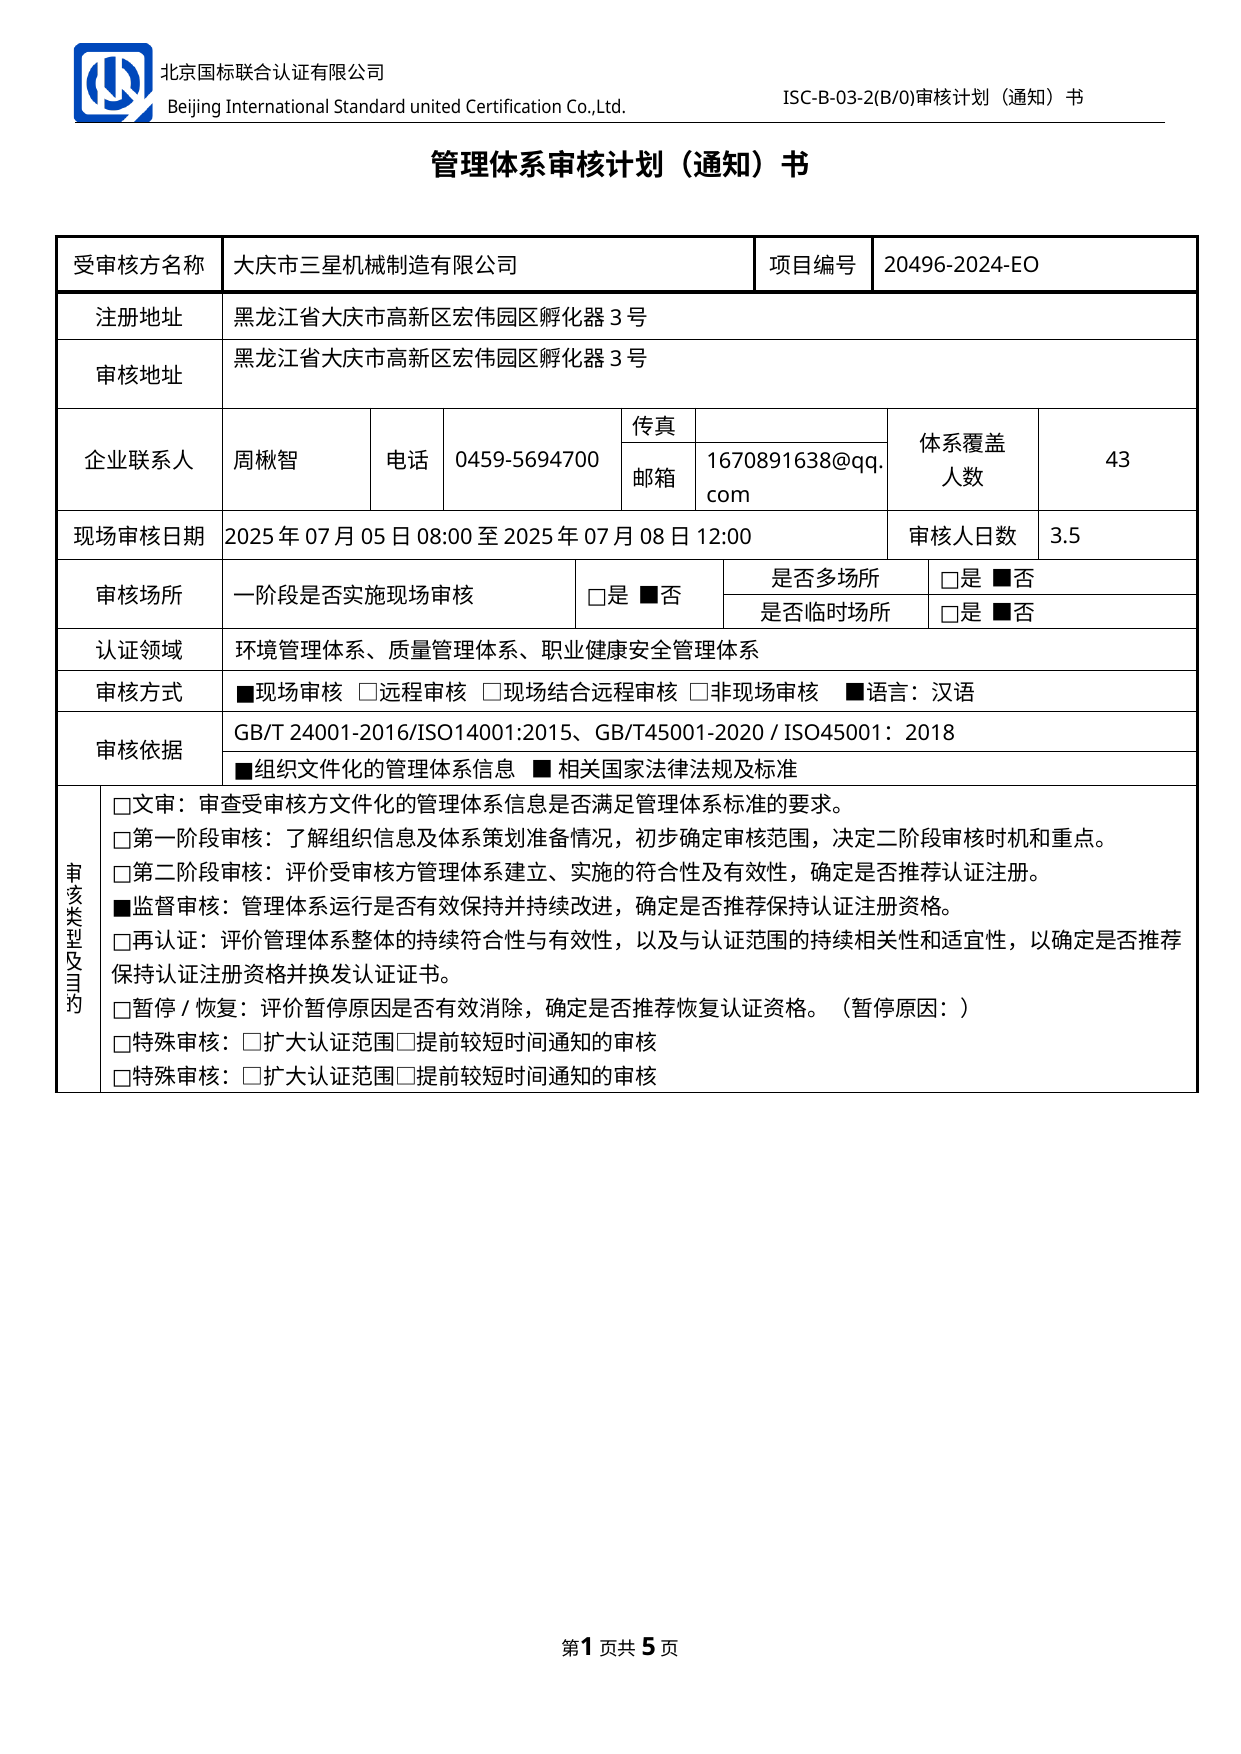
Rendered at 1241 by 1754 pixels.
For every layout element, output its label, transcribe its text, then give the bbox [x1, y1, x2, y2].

picture [73, 43, 153, 123]
text 管理体系审核计划（通知）书 [75, 129, 1165, 197]
table_cell 黑龙江省大庆市高新区宏伟园区孵化器3号 [223, 340, 1196, 407]
table_cell 认证领域 [58, 629, 222, 669]
table_cell 审核场所 [58, 560, 222, 628]
table_cell 2025年07月05日 08:00至2025年07月08日 12:00 [223, 511, 887, 559]
table_cell □是 ■否 [929, 560, 1196, 593]
table_cell 43 [1039, 409, 1196, 510]
table_cell 审核人日数 [888, 511, 1038, 559]
table_header 20496-2024-EO [874, 238, 1196, 290]
table_cell 邮箱 [622, 443, 695, 510]
table_cell 0459-5694700 [444, 409, 621, 510]
table_cell 是否多场所 [724, 560, 928, 593]
table_header 大庆市三星机械制造有限公司 [224, 238, 753, 290]
table_cell 一阶段是否实施现场审核 [223, 560, 575, 628]
table_cell 传真 [622, 409, 695, 442]
table_cell □是 ■否 [576, 560, 723, 628]
table_cell 周楸智 [223, 409, 370, 510]
table_cell 环境管理体系、质量管理体系、职业健康安全管理体系 [223, 629, 1196, 669]
table_cell 电话 [371, 409, 443, 510]
table_cell 注册地址 [58, 294, 222, 339]
table_header 受审核方名称 [58, 238, 221, 290]
table_cell 3.5 [1039, 511, 1196, 559]
table_cell 是否临时场所 [724, 595, 928, 628]
table_cell 现场审核日期 [58, 511, 222, 559]
table_cell 企业联系人 [58, 409, 222, 510]
table_cell ■现场审核 □远程审核 □现场结合远程审核 □非现场审核 ■语言：汉语 [223, 671, 1196, 711]
table_cell □文审：审查受审核方文件化的管理体系信息是否满足管理体系标准的要求。 □第一阶段审核：了解组织信息及体系策划准备情况，初步确定审核范围，决定二阶段审核时机和重点。 □第二阶段审核：评价受审核方管理体系建立、实施的符合性及有效性，确定是否推荐认证注册。 ■监督审核：管理体系运行是否有效保持并持续改进，确定是否推荐保持认证注册资格。 □再认证：评价管理体系整体的持续符合性与有效性，以及与认证范围的持续相关性和适宜性，以确定是否推荐保持认证注册资格并换发认证证书。 □暂停 / 恢复：评价暂停原因是否有效消除，确定是否推荐恢复认证资格。（暂停原因：） □特殊审核：□扩大认证范围□提前较短时间通知的审核 □特殊审核：□扩大认证范围□提前较短时间通知的审核 [101, 786, 1196, 1092]
table_cell 审核类型及目的 [58, 786, 100, 1092]
table_cell GB/T 24001-2016/ISO14001:2015、GB/T45001-2020 / ISO45001：2018 [223, 712, 1196, 751]
table_cell 审核依据 [58, 712, 222, 785]
table_cell 黑龙江省大庆市高新区宏伟园区孵化器3号 [223, 294, 1196, 339]
table_cell 审核方式 [58, 671, 222, 711]
table_header 项目编号 [756, 238, 871, 290]
table_cell 审核地址 [58, 340, 222, 407]
table_cell ■组织文件化的管理体系信息 ■ 相关国家法律法规及标准 [223, 752, 1196, 785]
table_cell 体系覆盖 人数 [888, 409, 1038, 510]
table_cell [696, 409, 887, 442]
table_cell 1670891638@qq.com [696, 443, 887, 510]
table_cell □是 ■否 [929, 595, 1196, 628]
